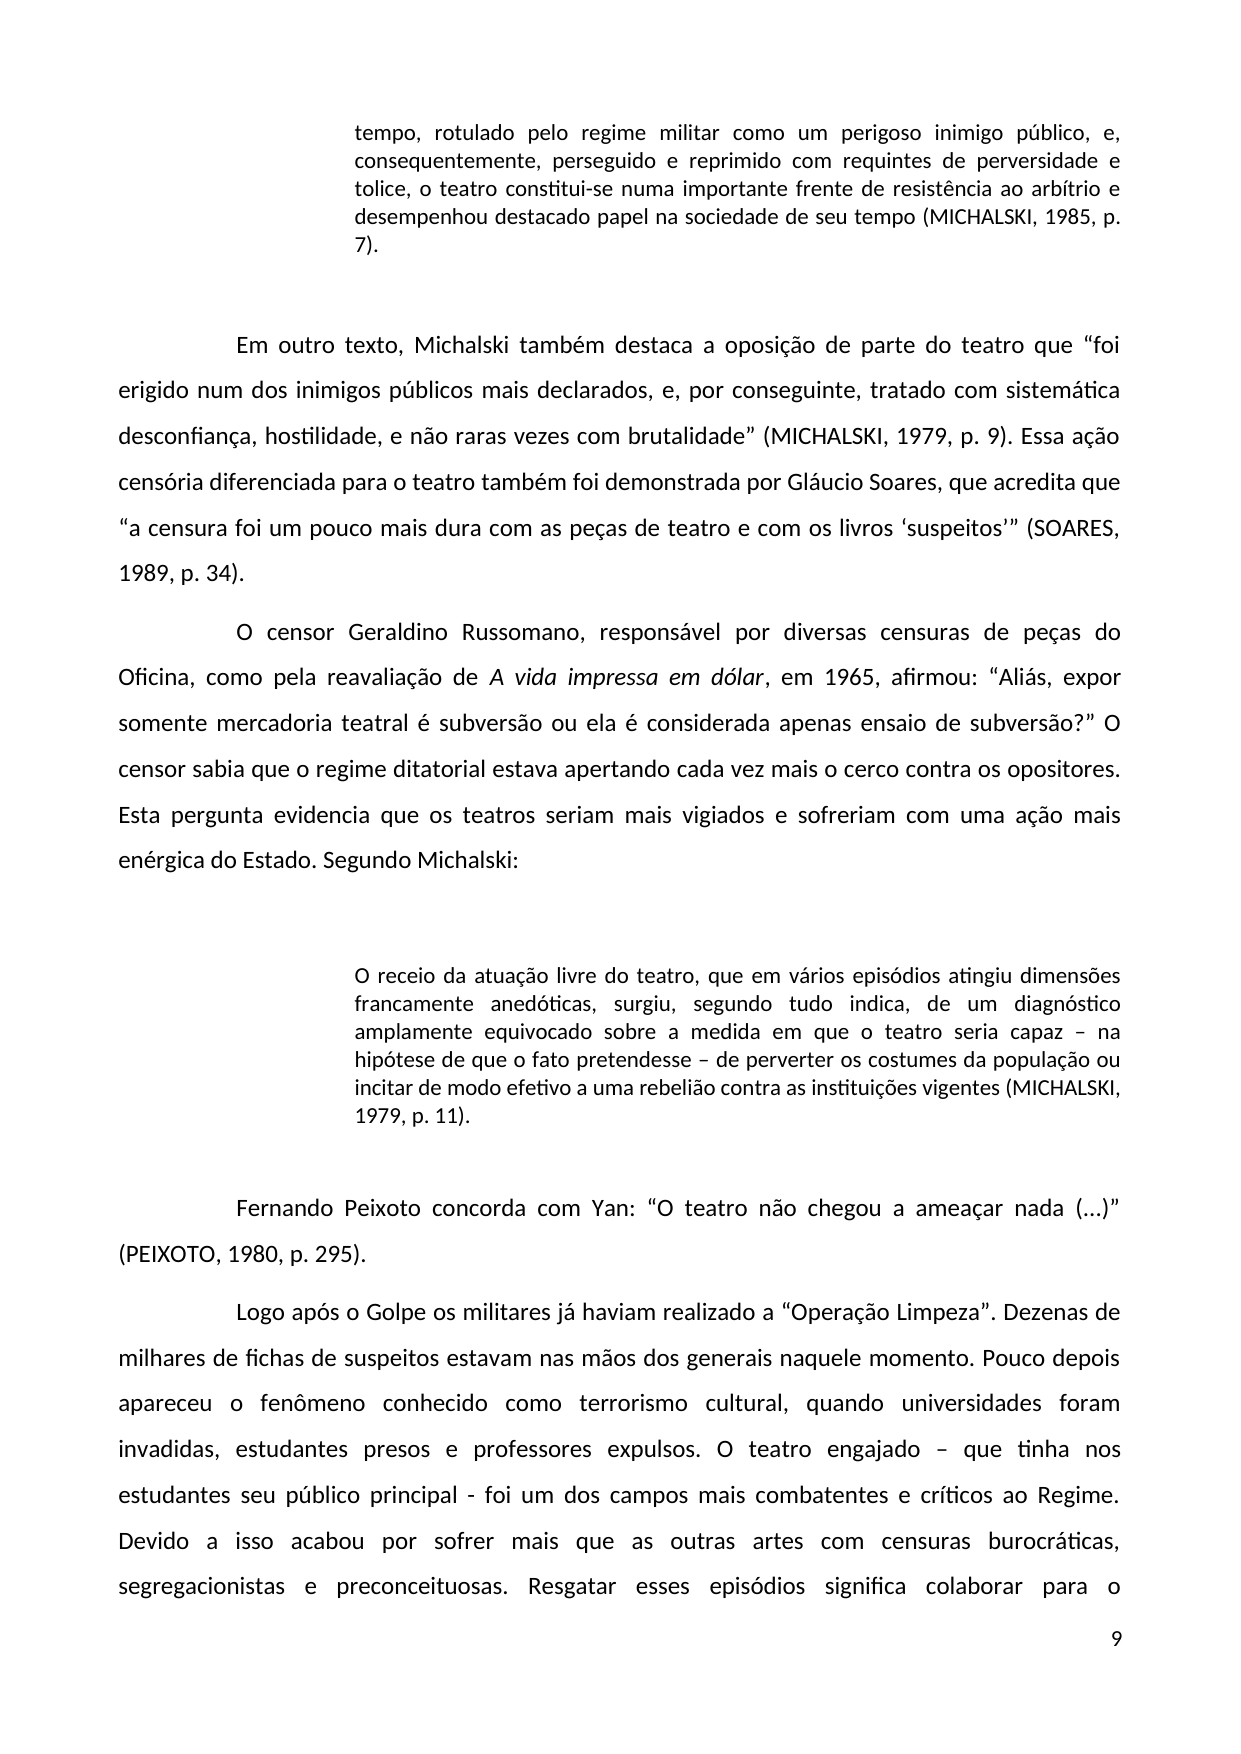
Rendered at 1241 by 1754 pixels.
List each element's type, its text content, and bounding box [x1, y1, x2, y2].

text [354, 118, 1122, 258]
text O censor Geraldino Russomano, responsável por diversas censuras de peças do Oficina, como pela reavaliação de A vida impressa em dólar, em 1965, afirmou: “Aliás, expor somente mercadoria teatral é subversão ou ela é considerada apenas ensaio de subversão?” O censor sabia que o regime ditatorial estava apertando cada vez mais o cerco contra os opositores. Esta pergunta evidencia que os teatros seriam mais vigiados e sofreriam com uma ação mais enérgica do Estado. Segundo Michalski: [118, 616, 1122, 875]
text Fernando Peixoto concorda com Yan: “O teatro não chegou a ameaçar nada (...)” (PEIXOTO, 1980, p. 295). [118, 1192, 1122, 1268]
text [118, 1296, 1122, 1601]
text Em outro texto, Michalski também destaca a oposição de parte do teatro que “foi erigido num dos inimigos públicos mais declarados, e, por conseguinte, tratado com sistemática desconfiança, hostilidade, e não raras vezes com brutalidade” (MICHALSKI, 1979, p. 9). Essa ação censória diferenciada para o teatro também foi demonstrada por Gláucio Soares, que acredita que “a censura foi um pouco mais dura com as peças de teatro e com os livros ‘suspeitos’” (SOARES, 1989, p. 34). [118, 329, 1122, 588]
text O receio da atuação livre do teatro, que em vários episódios atingiu dimensões francamente anedóticas, surgiu, segundo tudo indica, de um diagnóstico amplamente equivocado sobre a medida em que o teatro seria capaz – na hipótese de que o fato pretendesse – de perverter os costumes da população ou incitar de modo efetivo a uma rebelião contra as instituições vigentes (MICHALSKI, 1979, p. 11). [354, 961, 1122, 1129]
